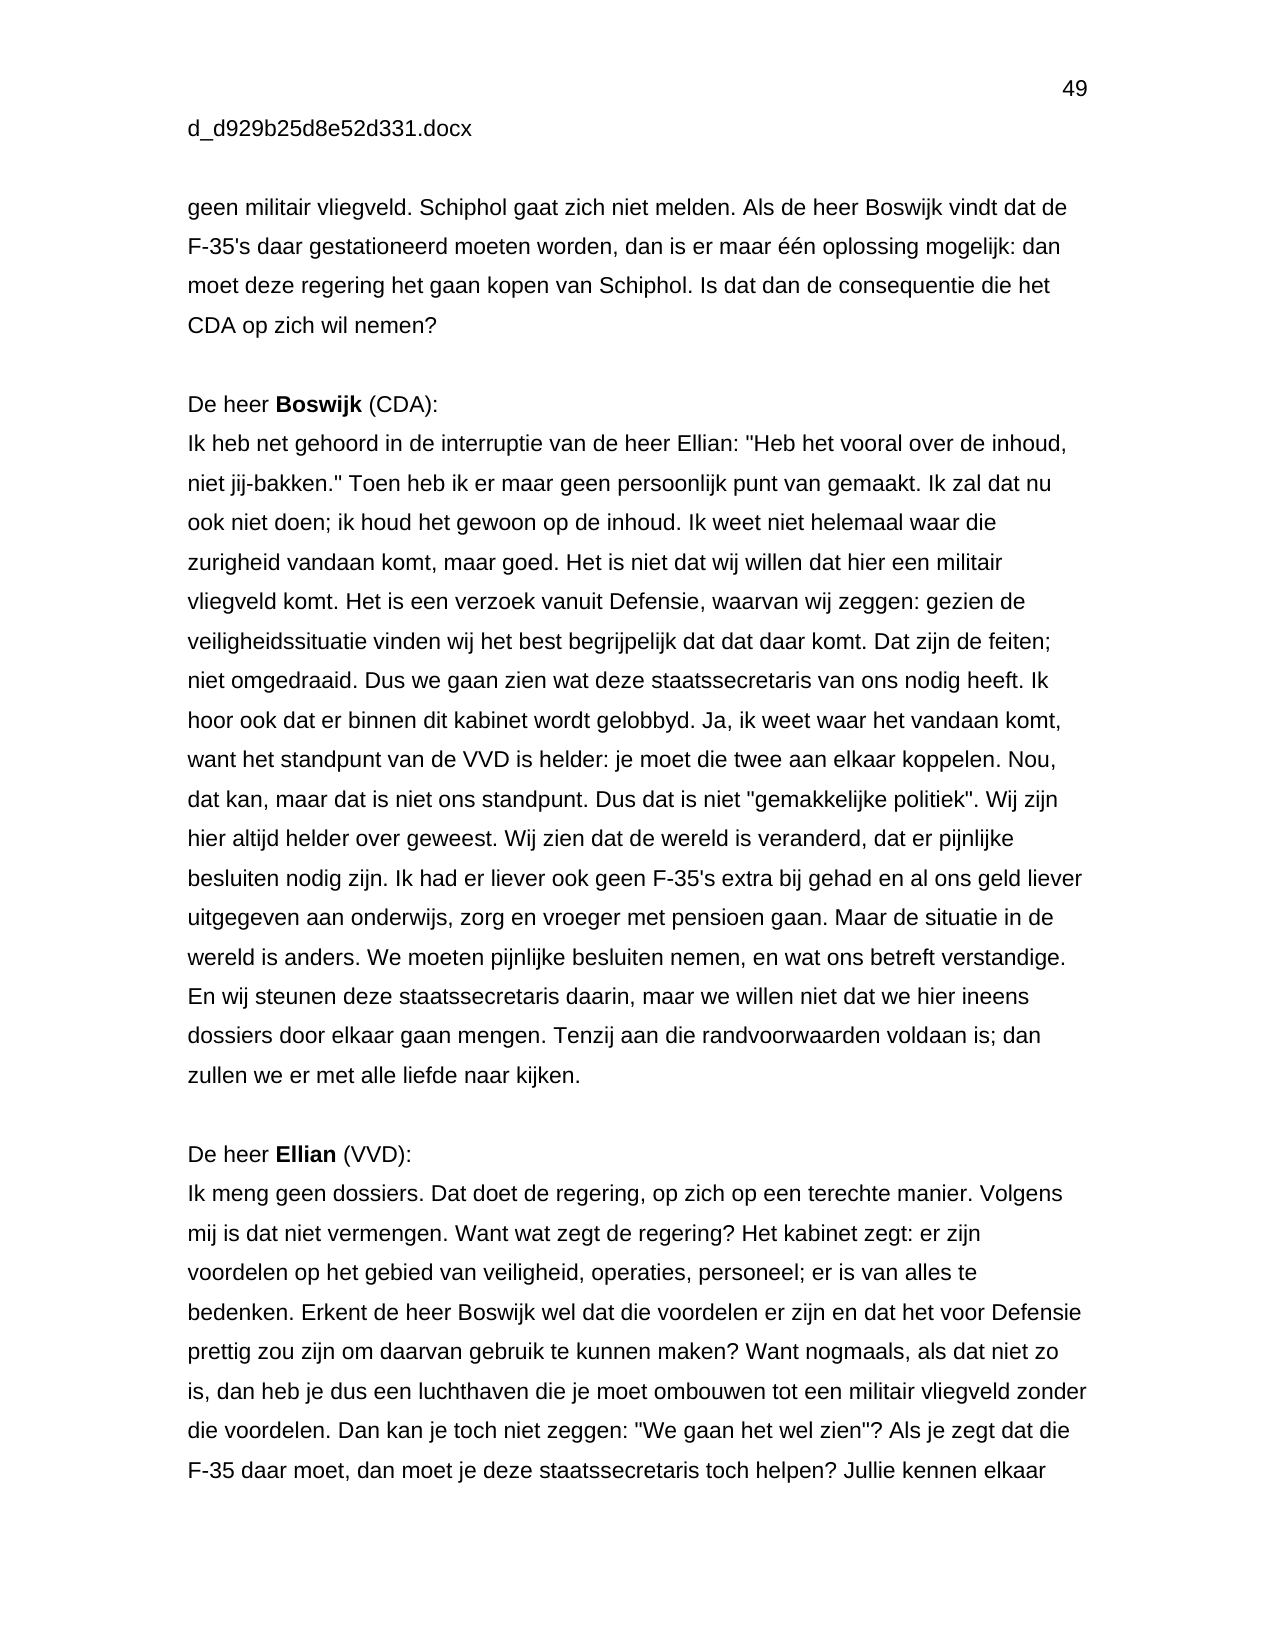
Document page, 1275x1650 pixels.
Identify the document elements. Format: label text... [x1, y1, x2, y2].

text De heer Ellian (VVD): [187, 1141, 1087, 1167]
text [187, 1180, 1087, 1483]
text Ik heb net gehoord in de interruptie van de heer Ellian: "Heb het vooral over de inhoud, niet jij-bakken." Toen heb ik er maar geen persoonlijk punt van gemaakt. Ik zal dat nu ook niet doen; ik houd het gewoon op de inhoud. Ik weet niet helemaal waar die zurigheid vandaan komt, maar goed. Het is niet dat wij willen dat hier een militair vliegveld komt. Het is een verzoek vanuit Defensie, waarvan wij zeggen: gezien de veiligheidssituatie vinden wij het best begrijpelijk dat dat daar komt. Dat zijn de feiten; niet omgedraaid. Dus we gaan zien wat deze staatssecretaris van ons nodig heeft. Ik hoor ook dat er binnen dit kabinet wordt gelobbyd. Ja, ik weet waar het vandaan komt, want het standpunt van de VVD is helder: je moet die twee aan elkaar koppelen. Nou, dat kan, maar dat is niet ons standpunt. Dus dat is niet "gemakkelijke politiek". Wij zijn hier altijd helder over geweest. Wij zien dat de wereld is veranderd, dat er pijnlijke besluiten nodig zijn. Ik had er liever ook geen F-35's extra bij gehad en al ons geld liever uitgegeven aan onderwijs, zorg en vroeger met pensioen gaan. Maar de situatie in de wereld is anders. We moeten pijnlijke besluiten nemen, en wat ons betreft verstandige. En wij steunen deze staatssecretaris daarin, maar we willen niet dat we hier ineens dossiers door elkaar gaan mengen. Tenzij aan die randvoorwaarden voldaan is; dan zullen we er met alle liefde naar kijken. [187, 430, 1087, 1088]
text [187, 193, 1087, 338]
text De heer Boswijk (CDA): [187, 391, 1087, 417]
